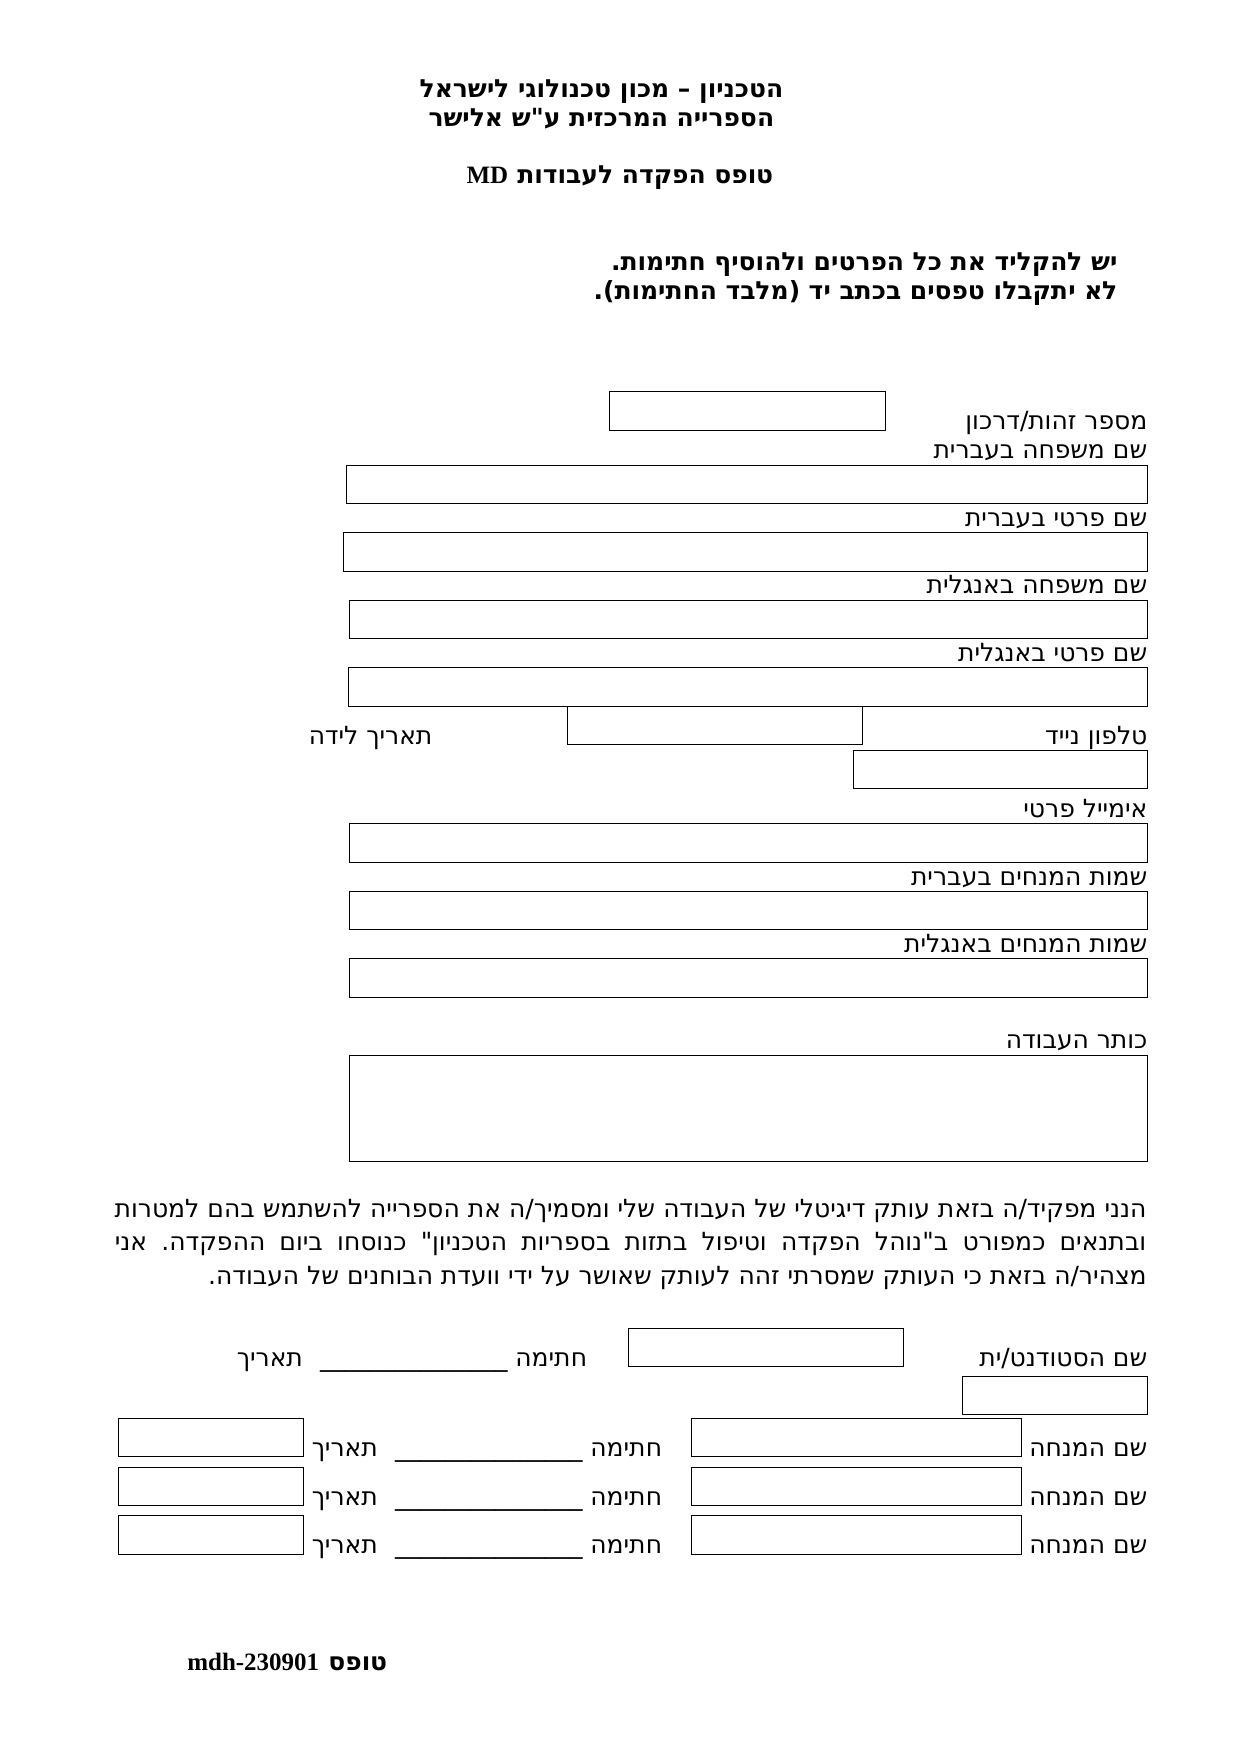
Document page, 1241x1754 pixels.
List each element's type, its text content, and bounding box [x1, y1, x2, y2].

text שם המנחה חתימה _______________ תאריך [114, 1418, 1147, 1462]
text יש להקליד את כל הפרטים ולהוסיף חתימות. [114, 247, 1118, 276]
text אימייל פרטי [114, 794, 1147, 862]
text שמות המנחים בעברית [114, 862, 1147, 929]
text שם פרטי בעברית [114, 503, 1147, 571]
text שם המנחה חתימה _______________ תאריך [114, 1467, 1147, 1511]
text שם משפחה בעברית [114, 436, 1147, 503]
text טופס הפקדה לעבודות MD [187, 160, 1053, 189]
text שם המנחה חתימה _______________ תאריך [114, 1515, 1147, 1560]
text טלפון נייד תאריך לידה [114, 706, 1147, 794]
text כותר העבודה [114, 1026, 1147, 1161]
text שמות המנחים באנגלית [114, 929, 1147, 997]
text שם הסטודנט/ית חתימה _______________ תאריך [114, 1328, 1147, 1414]
text הנני מפקיד/ה בזאת עותק דיגיטלי של העבודה שלי ומסמיך/ה את הספרייה להשתמש בהם למטרות ובתנאים כמפורט ב"נוהל הפקדה וטיפול בתזות בספריות הטכניון" כנוסחו ביום ההפקדה. אני מצהיר/ה בזאת כי העותק שמסרתי זהה לעותק שאושר על ידי וועדת הבוחנים של העבודה. [114, 1194, 1147, 1290]
text מספר זהות/דרכון [114, 391, 1147, 436]
text שם פרטי באנגלית [114, 638, 1147, 706]
text לא יתקבלו טפסים בכתב יד (מלבד החתימות). [114, 276, 1118, 305]
text שם משפחה באנגלית [114, 571, 1147, 638]
